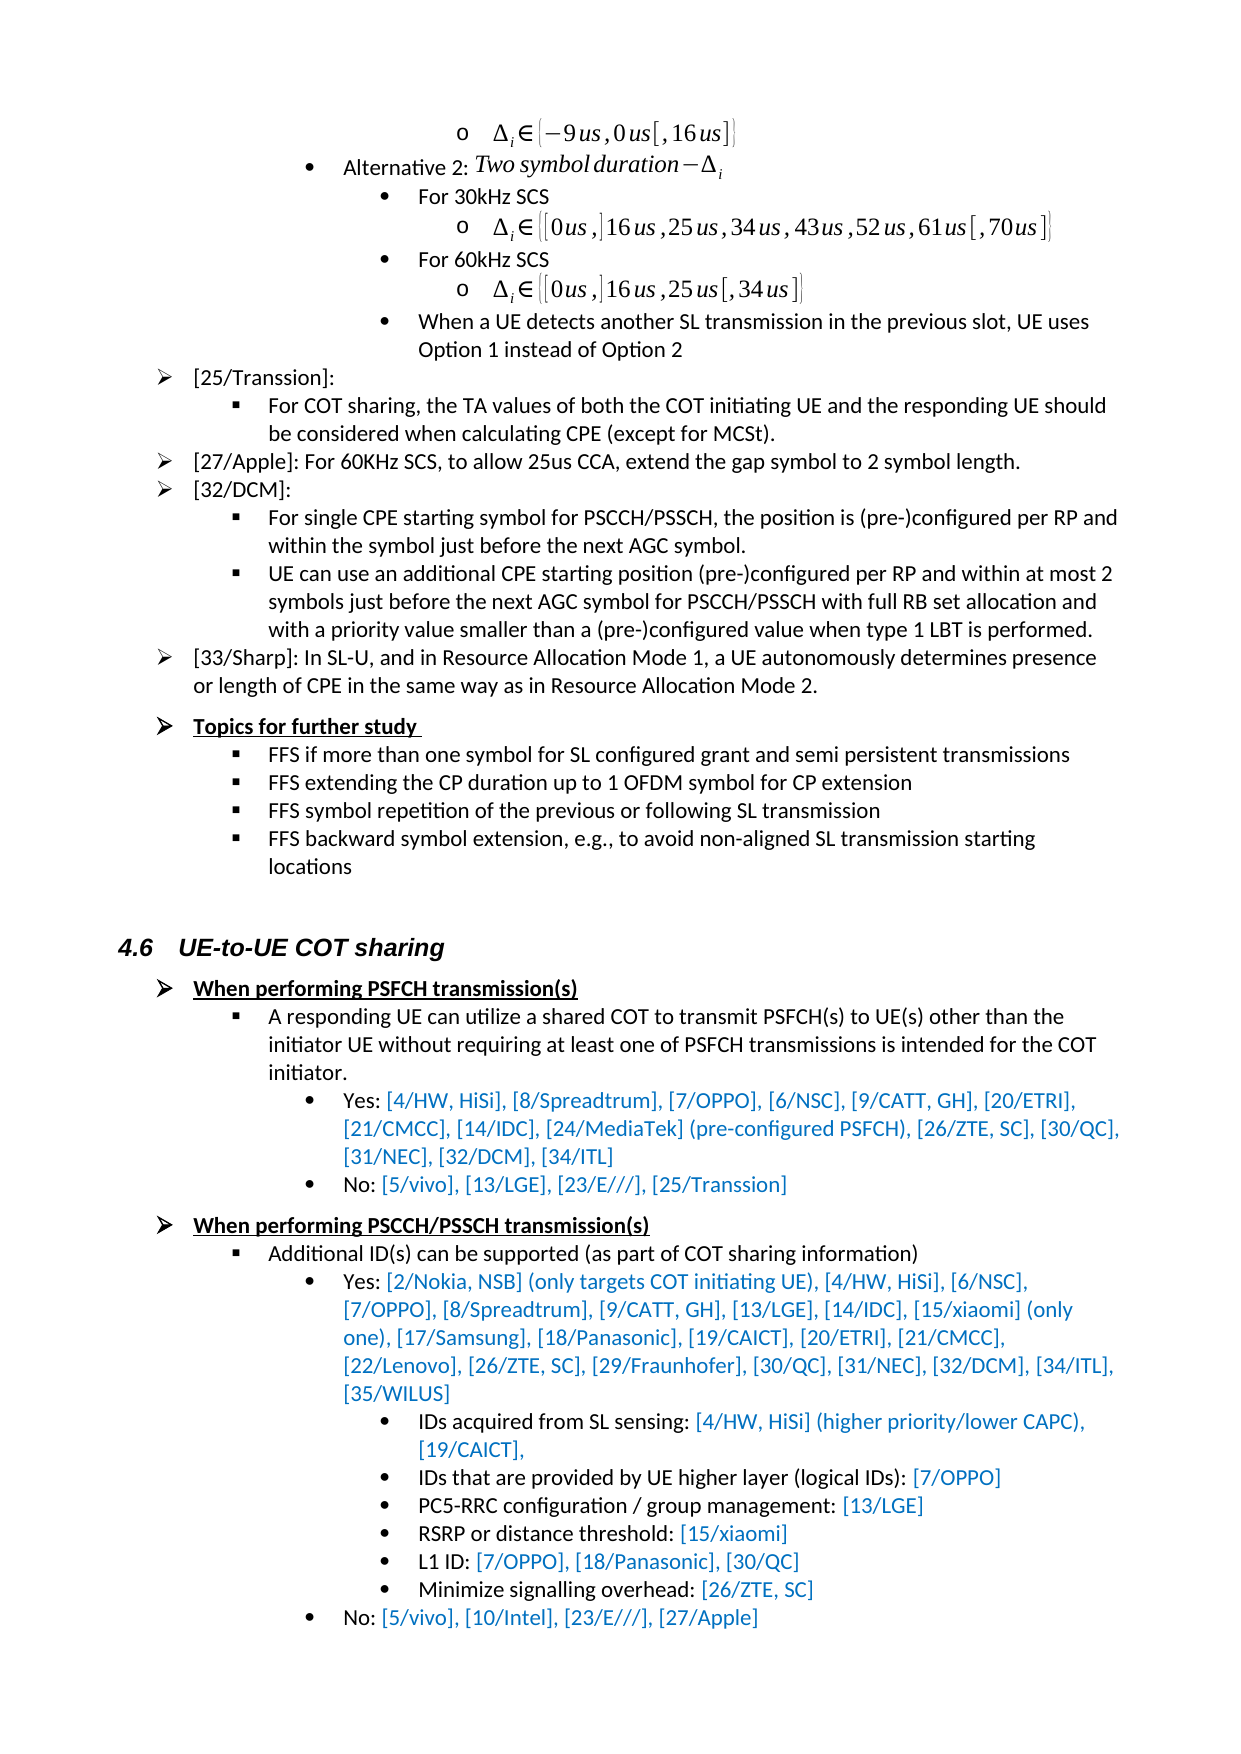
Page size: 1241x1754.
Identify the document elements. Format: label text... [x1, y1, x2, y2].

list FFS backward symbol extension, e.g., to avoid non-aligned SL transmission starting locations [231, 824, 1122, 880]
list [33/Sharp]: In SL-U, and in Resource Allocation Mode 1, a UE autonomously determines presence or length of CPE in the same way as in Resource Allocation Mode 2. [156, 643, 1122, 699]
list Additional ID(s) can be supported (as part of COT sharing information) [231, 1239, 1122, 1267]
list A responding UE can utilize a shared COT to transmit PSFCH(s) to UE(s) other than the initiator UE without requiring at least one of PSFCH transmissions is intended for the COT initiator. [231, 1002, 1122, 1086]
list No: [5/vivo], [13/LGE], [23/E///], [25/Transsion] [306, 1170, 1122, 1198]
list RSRP or distance threshold: [15/xiaomi] [381, 1519, 1122, 1547]
list For 30kHz SCS [381, 182, 1122, 210]
list For 60kHz SCS [381, 245, 1122, 273]
list L1 ID: [7/OPPO], [18/Panasonic], [30/QC] [381, 1547, 1122, 1575]
list IDs that are provided by UE higher layer (logical IDs): [7/OPPO] [381, 1463, 1122, 1491]
list For single CPE starting symbol for PSCCH/PSSCH, the position is (pre-)configured per RP and within the symbol just before the next AGC symbol. [231, 503, 1122, 559]
list Topics for further study [156, 712, 1122, 740]
list [27/Apple]: For 60KHz SCS, to allow 25us CCA, extend the gap symbol to 2 symbol length. [156, 447, 1122, 475]
list [32/DCM]: [156, 475, 1122, 503]
list When a UE detects another SL transmission in the previous slot, UE uses Option 1 instead of Option 2 [381, 307, 1122, 363]
list FFS if more than one symbol for SL configured grant and semi persistent transmissions [231, 740, 1122, 768]
list When performing PSFCH transmission(s) [156, 974, 1122, 1002]
list [25/Transsion]: [156, 363, 1122, 391]
list FFS symbol repetition of the previous or following SL transmission [231, 796, 1122, 824]
list No: [5/vivo], [10/Intel], [23/E///], [27/Apple] [306, 1603, 1122, 1631]
list UE can use an additional CPE starting position (pre-)configured per RP and within at most 2 symbols just before the next AGC symbol for PSCCH/PSSCH with full RB set allocation and with a priority value smaller than a (pre-)configured value when type 1 LBT is performed. [231, 559, 1122, 643]
list Minimize signalling overhead: [26/ZTE, SC] [381, 1575, 1122, 1603]
list PC5-RRC configuration / group management: [13/LGE] [381, 1491, 1122, 1519]
list When performing PSCCH/PSSCH transmission(s) [156, 1211, 1122, 1239]
subtitle UE-to-UE COT sharing [118, 933, 1122, 962]
list Yes: [2/Nokia, NSB] (only targets COT initiating UE), [4/HW, HiSi], [6/NSC], [7/OPPO], [8/Spreadtrum], [9/CATT, GH], [13/LGE], [14/IDC], [15/xiaomi] (only one), [17/Samsung], [18/Panasonic], [19/CAICT], [20/ETRI], [21/CMCC], [22/Lenovo], [26/ZTE, SC], [29/Fraunhofer], [30/QC], [31/NEC], [32/DCM], [34/ITL], [35/WILUS] [306, 1267, 1122, 1407]
list Alternative 2: [306, 151, 1122, 182]
list Yes: [4/HW, HiSi], [8/Spreadtrum], [7/OPPO], [6/NSC], [9/CATT, GH], [20/ETRI], [21/CMCC], [14/IDC], [24/MediaTek] (pre-configured PSFCH), [26/ZTE, SC], [30/QC], [31/NEC], [32/DCM], [34/ITL] [306, 1086, 1122, 1170]
list For COT sharing, the TA values of both the COT initiating UE and the responding UE should be considered when calculating CPE (except for MCSt). [231, 391, 1122, 447]
list FFS extending the CP duration up to 1 OFDM symbol for CP extension [231, 768, 1122, 796]
list IDs acquired from SL sensing: [4/HW, HiSi] (higher priority/lower CAPC), [19/CAICT], [381, 1407, 1122, 1463]
